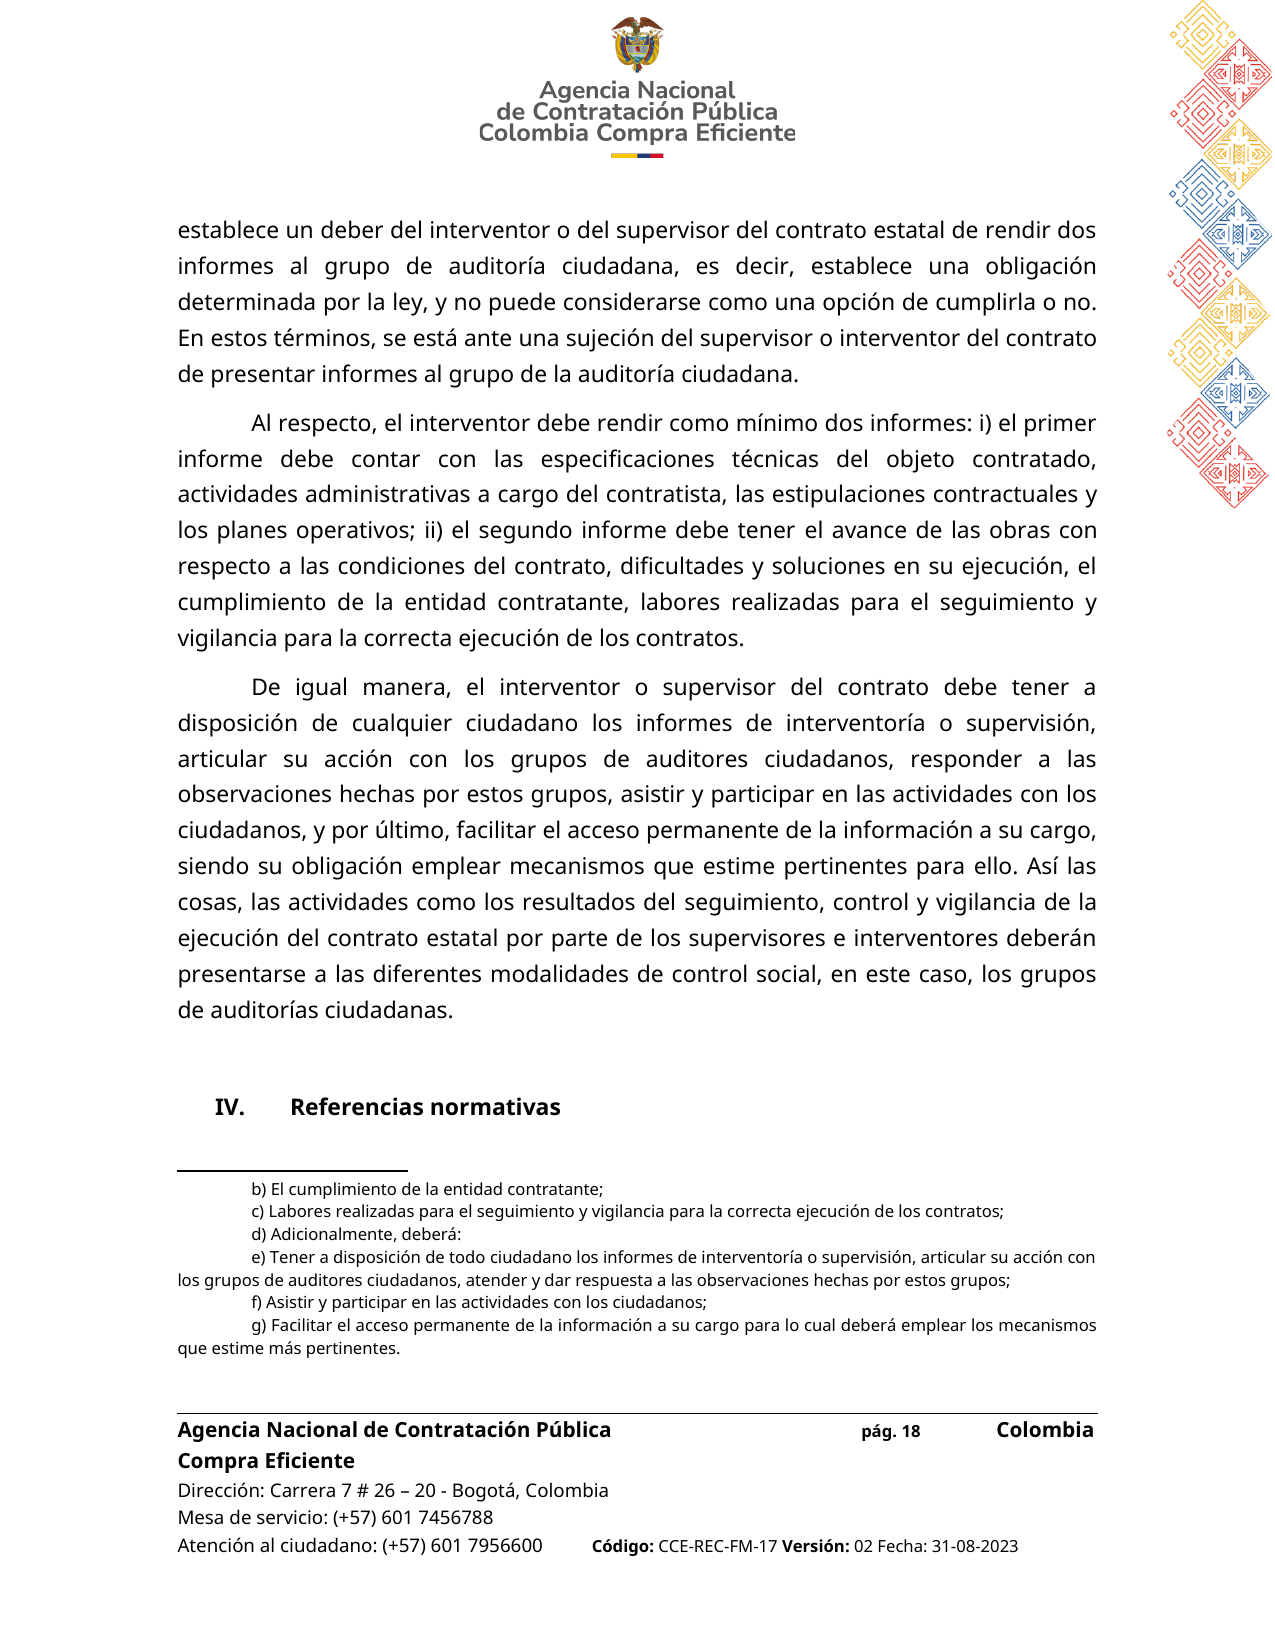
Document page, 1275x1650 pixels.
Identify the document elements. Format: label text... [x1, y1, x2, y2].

list Referencias normativas [215, 1091, 1098, 1122]
text En el marco de este control social y sus modalidades, y de acuerdo al problema jurídico, objeto de consulta, el artículo 72 de la Ley 1757 de 2015 establece un deber del interventor o del supervisor del contrato estatal de rendir dos informes al grupo de auditoría ciudadana, es decir, establece una obligación determinada por la ley, y no puede considerarse como una opción de cumplirla o no. En estos términos, se está ante una sujeción del supervisor o interventor del contrato de presentar informes al grupo de la auditoría ciudadana. [177, 214, 1098, 389]
text De igual manera, el interventor o supervisor del contrato debe tener a disposición de cualquier ciudadano los informes de interventoría o supervisión, articular su acción con los grupos de auditores ciudadanos, responder a las observaciones hechas por estos grupos, asistir y participar en las actividades con los ciudadanos, y por último, facilitar el acceso permanente de la información a su cargo, siendo su obligación emplear mecanismos que estime pertinentes para ello. Así las cosas, las actividades como los resultados del seguimiento, control y vigilancia de la ejecución del contrato estatal por parte de los supervisores e interventores deberán presentarse a las diferentes modalidades de control social, en este caso, los grupos de auditorías ciudadanas. [177, 671, 1098, 1025]
picture [479, 17, 796, 158]
text Al respecto, el interventor debe rendir como mínimo dos informes: i) el primer informe debe contar con las especificaciones técnicas del objeto contratado, actividades administrativas a cargo del contratista, las estipulaciones contractuales y los planes operativos; ii) el segundo informe debe tener el avance de las obras con respecto a las condiciones del contrato, dificultades y soluciones en su ejecución, el cumplimiento de la entidad contratante, labores realizadas para el seguimiento y vigilancia para la correcta ejecución de los contratos. [177, 407, 1098, 653]
picture [1165, 0, 1272, 506]
